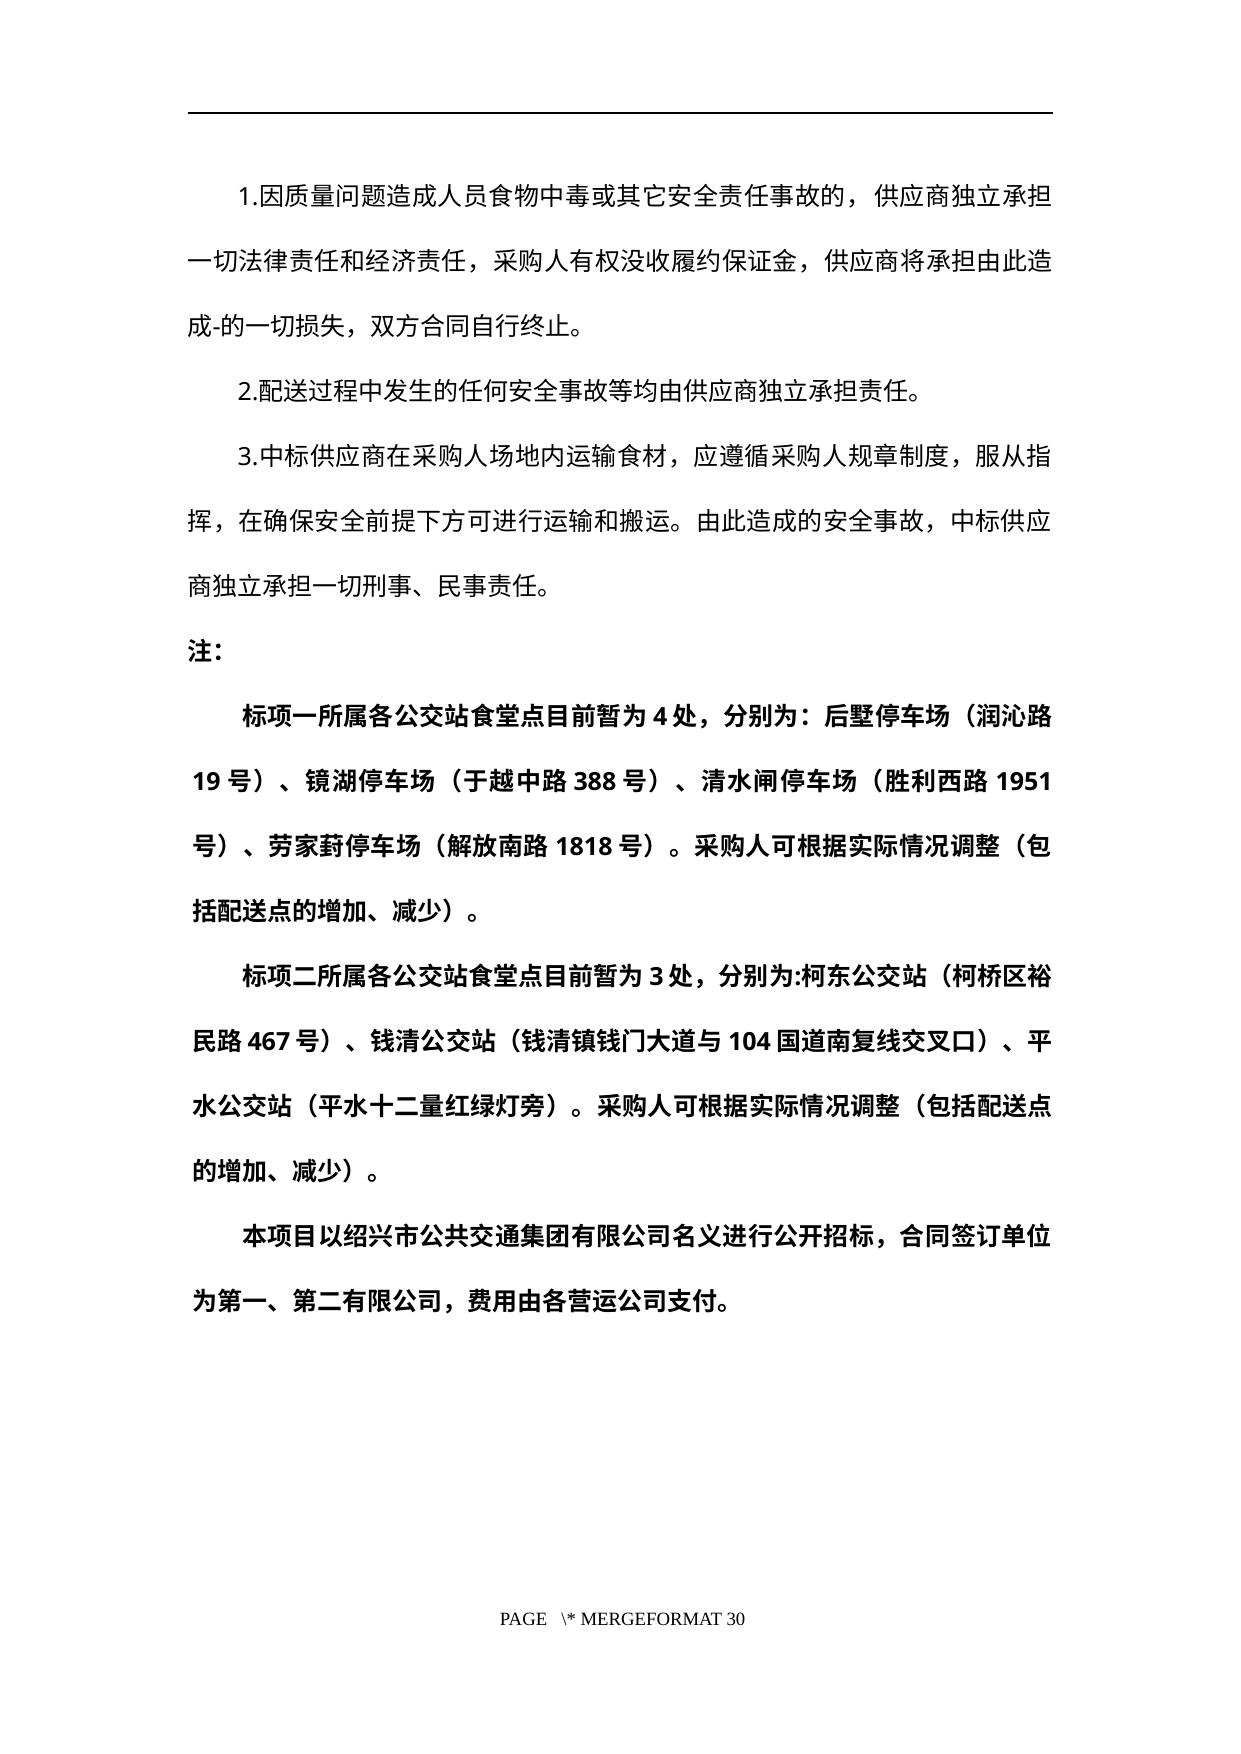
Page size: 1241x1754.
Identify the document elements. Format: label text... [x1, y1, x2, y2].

text 注： [187, 617, 1053, 682]
text 本项目以绍兴市公共交通集团有限公司名义进行公开招标，合同签订单位为第一、第二有限公司，费用由各营运公司支付。 [192, 1202, 1053, 1332]
text 1.因质量问题造成人员食物中毒或其它安全责任事故的，供应商独立承担一切法律责任和经济责任，采购人有权没收履约保证金，供应商将承担由此造成-的一切损失，双方合同自行终止。 [187, 162, 1053, 357]
text 标项二所属各公交站食堂点目前暂为3处，分别为:柯东公交站（柯桥区裕民路467号）、钱清公交站（钱清镇钱门大道与104国道南复线交叉口）、平水公交站（平水十二量红绿灯旁）。采购人可根据实际情况调整（包括配送点的增加、减少）。 [192, 942, 1053, 1202]
text 2.配送过程中发生的任何安全事故等均由供应商独立承担责任。 [187, 357, 1053, 422]
text 标项一所属各公交站食堂点目前暂为4处，分别为：后墅停车场（润沁路19号）、镜湖停车场（于越中路388号）、清水闸停车场（胜利西路1951号）、劳家葑停车场（解放南路1818号）。采购人可根据实际情况调整（包括配送点的增加、减少）。 [192, 682, 1053, 942]
text 3.中标供应商在采购人场地内运输食材，应遵循采购人规章制度，服从指挥，在确保安全前提下方可进行运输和搬运。由此造成的安全事故，中标供应商独立承担一切刑事、民事责任。 [187, 422, 1053, 617]
